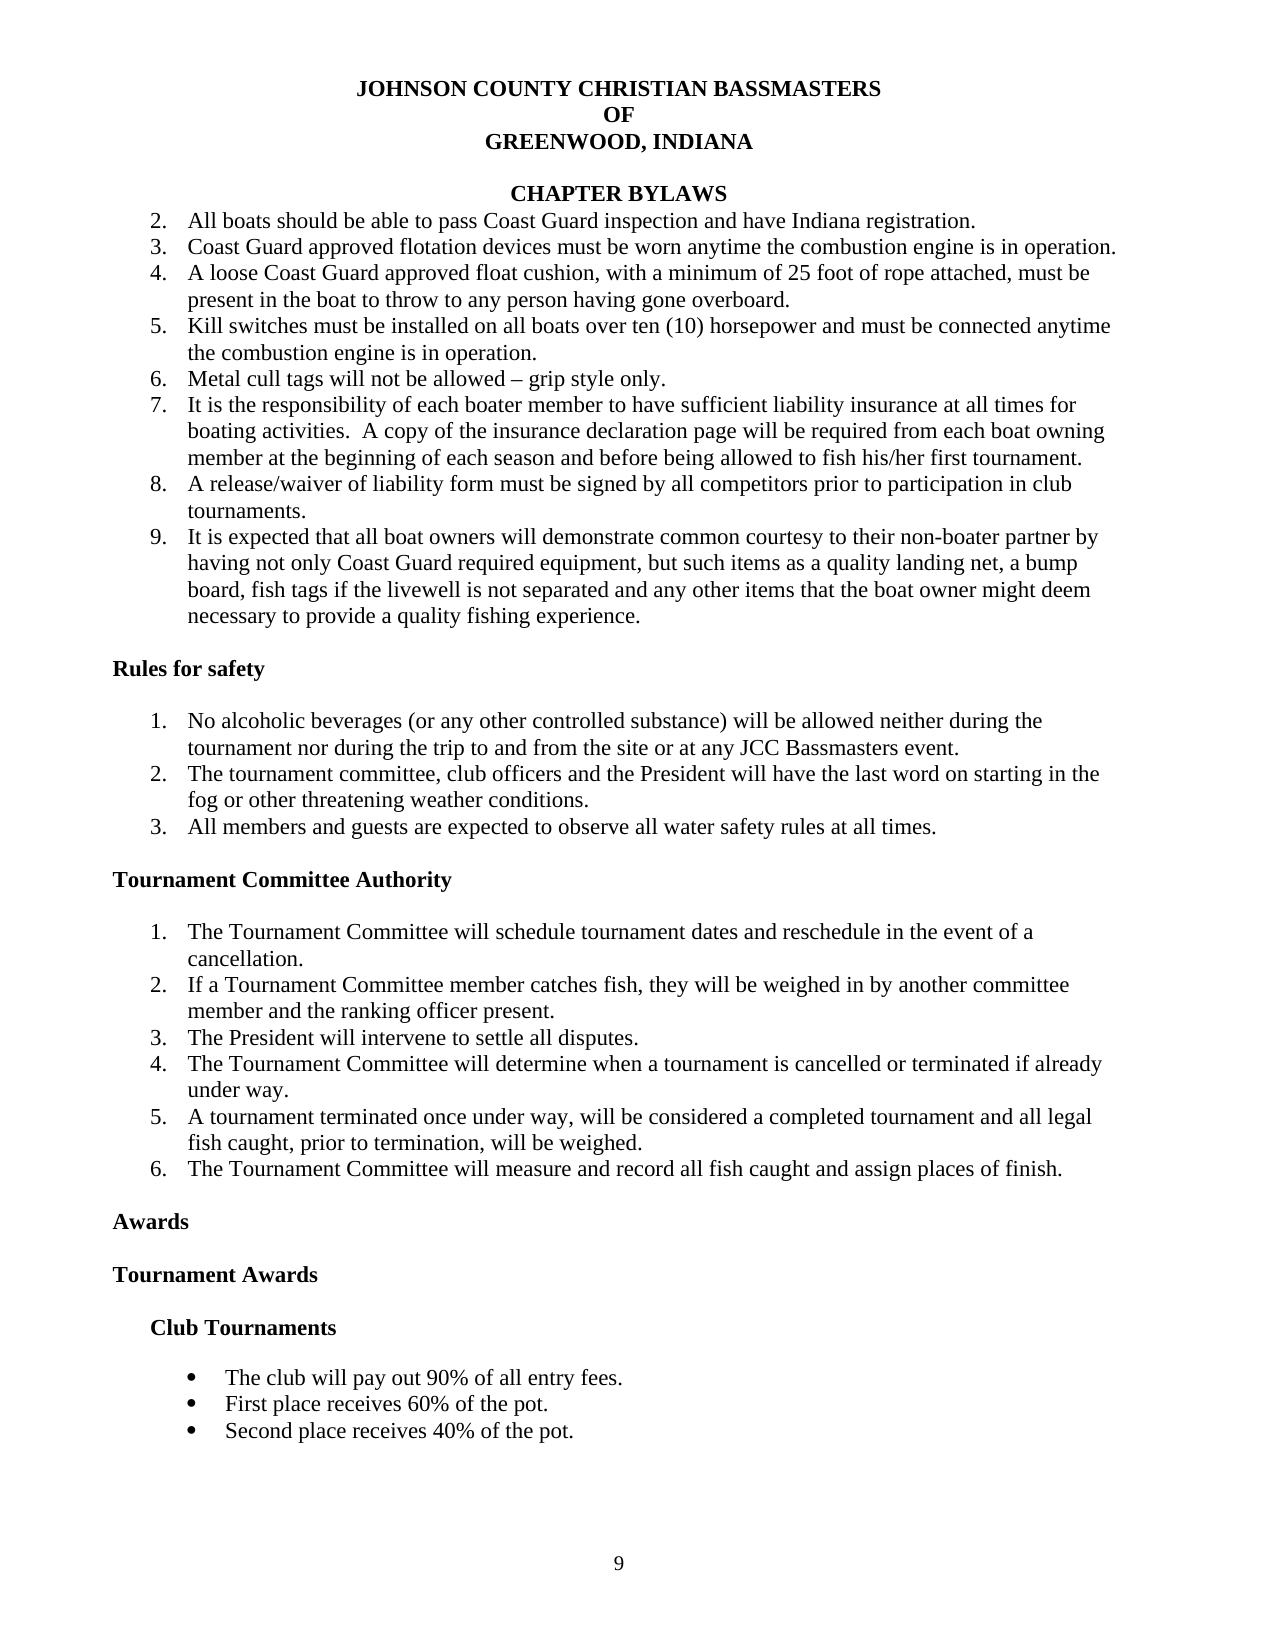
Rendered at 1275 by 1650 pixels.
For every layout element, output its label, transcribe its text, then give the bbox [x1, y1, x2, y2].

list It is the responsibility of each boater member to have sufficient liability insurance at all times for boating activities. A copy of the insurance declaration page will be required from each boat owning member at the beginning of each season and before being allowed to fish his/her first tournament. [150, 391, 1125, 470]
list Metal cull tags will not be allowed – grip style only. [150, 365, 1125, 391]
list A release/waiver of liability form must be signed by all competitors prior to participation in club tournaments. [150, 470, 1125, 523]
text Club Tournaments [150, 1314, 1125, 1340]
text Tournament Committee Authority [112, 866, 1125, 892]
text Rules for safety [112, 655, 1125, 681]
list All boats should be able to pass Coast Guard inspection and have registration. [150, 207, 1125, 233]
text Tournament Awards [112, 1261, 1125, 1287]
list The President will intervene to settle all disputes. [150, 1024, 1125, 1050]
list All members and guests are expected to observe all water safety rules at all times. [150, 813, 1125, 839]
list Second place receives 40% of the pot. [187, 1417, 1125, 1443]
list Kill switches must be installed on all boats over ten (10) horsepower and must be connected anytime the combustion engine is in operation. [150, 312, 1125, 365]
list First place receives 60% of the pot. [187, 1390, 1125, 1417]
list The Tournament Committee will measure and record all fish caught and assign places of finish. [150, 1156, 1125, 1182]
list The tournament committee, club officers and the President will have the last word on starting in the fog or other threatening weather conditions. [150, 760, 1125, 813]
list Coast Guard approved flotation devices must be worn anytime the combustion engine is in operation. [150, 233, 1125, 259]
list The Tournament Committee will schedule tournament dates and reschedule in the event of a cancellation. [150, 918, 1125, 971]
list A loose Coast Guard approved float cushion, with a minimum of 25 foot of rope attached, must be present in the boat to throw to any person having gone overboard. [150, 259, 1125, 312]
list The club will pay out 90% of all entry fees. [187, 1364, 1125, 1390]
list It is expected that all boat owners will demonstrate common courtesy to their non-boater partner by having not only Coast Guard required equipment, but such items as a quality landing net, a bump board, fish tags if the livewell is not separated and any other items that the boat owner might deem necessary to provide a quality fishing experience. [150, 523, 1125, 628]
list No alcoholic beverages (or any other controlled substance) will be allowed neither during the tournament nor during the trip to and from the site or at any JCC Bassmasters event. [150, 707, 1125, 760]
text Awards [112, 1208, 1125, 1234]
list The Tournament Committee will determine when a tournament is cancelled or terminated if already under way. [150, 1050, 1125, 1103]
list If a Tournament Committee member catches fish, they will be weighed in by another committee member and the ranking officer present. [150, 971, 1125, 1024]
list A tournament terminated once under way, will be considered a completed tournament and all legal fish caught, prior to termination, will be weighed. [150, 1103, 1125, 1156]
